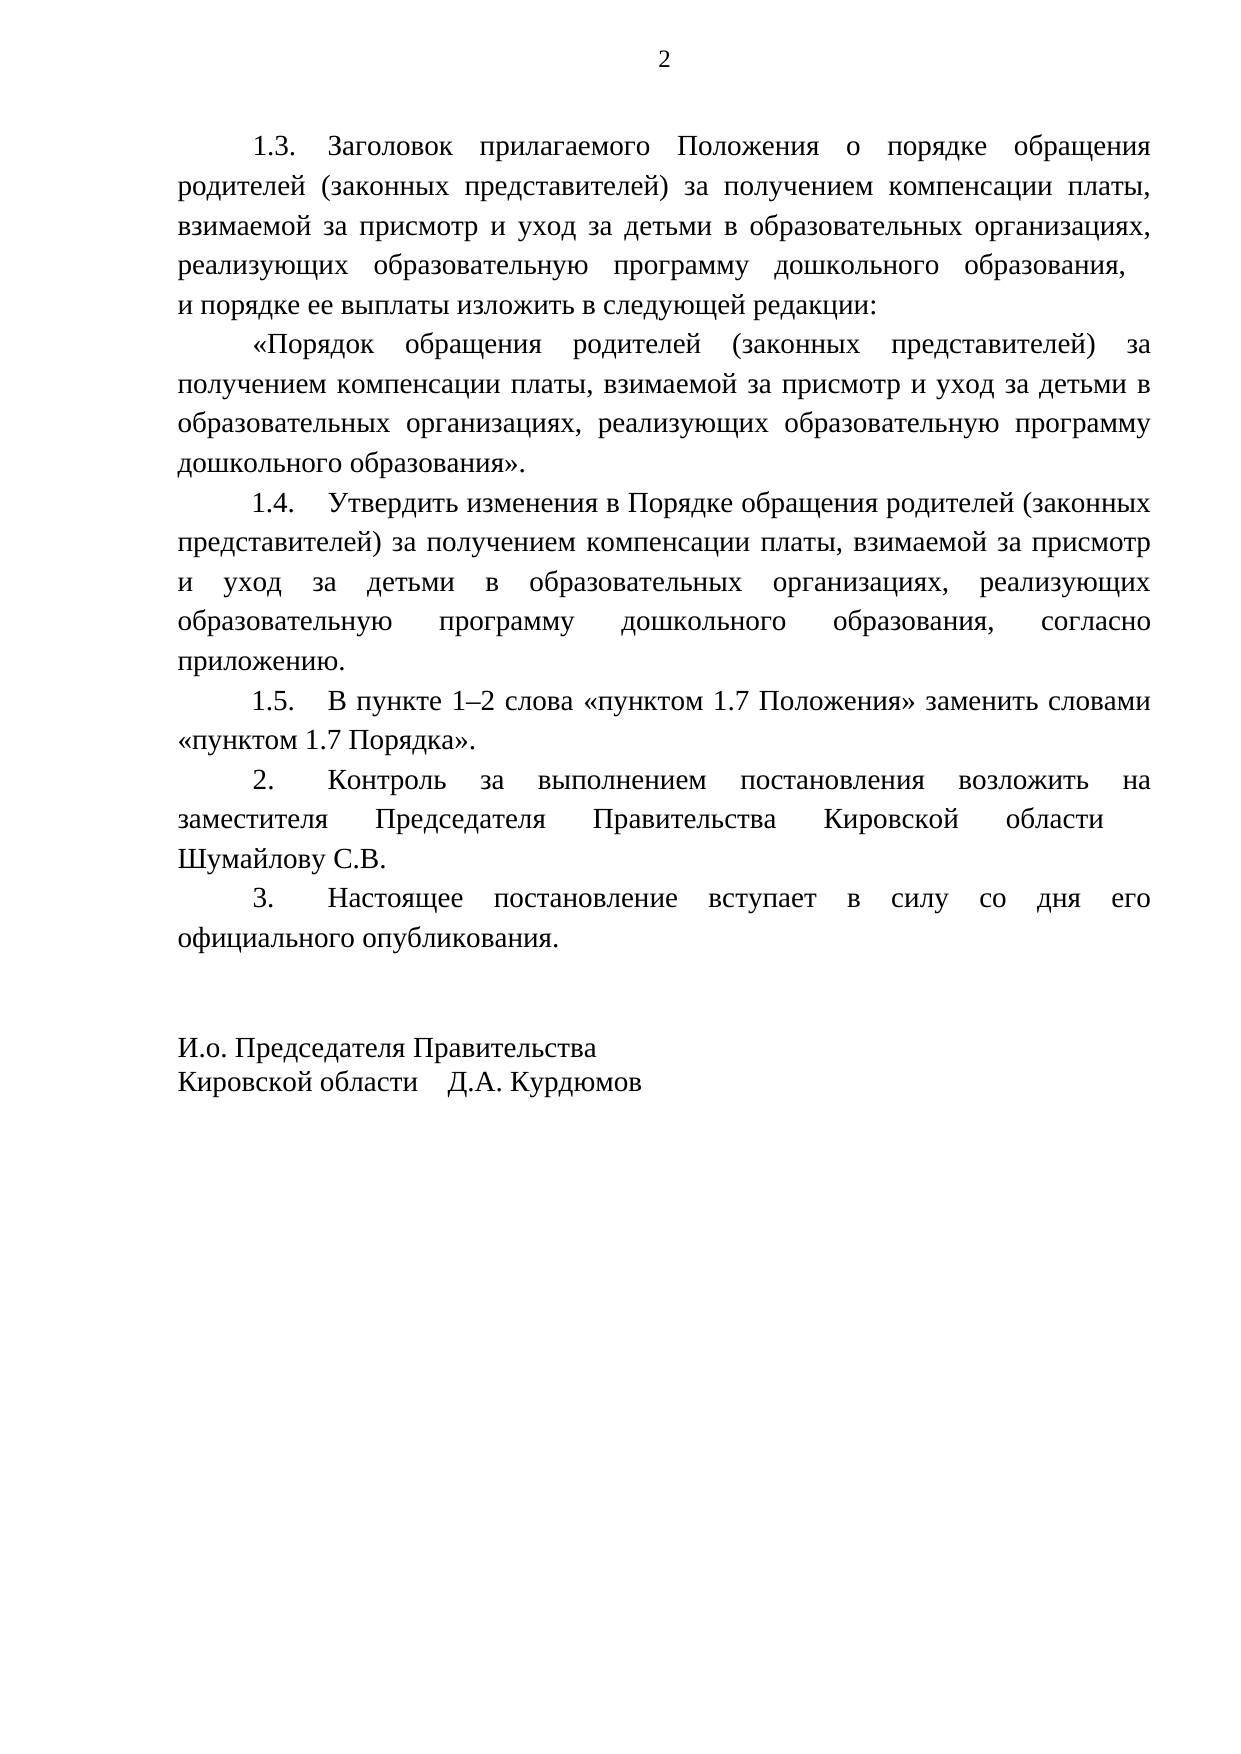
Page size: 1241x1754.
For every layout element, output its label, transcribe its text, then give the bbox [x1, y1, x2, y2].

list В пункте 1–2 слова «пунктом 1.7 Положения» заменить словами «пунктом 1.7 Порядка». [177, 678, 1152, 757]
text Кировской области Д.А. Курдюмов [177, 1064, 1152, 1097]
list Заголовок прилагаемого Положения о порядке обращения родителей (законных представителей) за получением компенсации платы, взимаемой за присмотр и уход за детьми в образовательных организациях, реализующих образовательную программу дошкольного образования, и порядке ее выплаты изложить в следующей редакции: [177, 124, 1152, 322]
text И.о. Председателя Правительства [177, 1030, 1152, 1064]
list «Порядок обращения родителей (законных представителей) за получением компенсации платы, взимаемой за присмотр и уход за детьми в образовательных организациях, реализующих образовательную программу дошкольного образования». [177, 322, 1152, 480]
list Настоящее постановление вступает в силу со дня его официального опубликования. [177, 876, 1152, 955]
list Контроль за выполнением постановления возложить на заместителя Председателя Правительства Кировской области Шумайлову С.В. [177, 757, 1152, 876]
list Утвердить изменения в Порядке обращения родителей (законных представителей) за получением компенсации платы, взимаемой за присмотр и уход за детьми в образовательных организациях, реализующих образовательную программу дошкольного образования, согласно приложению. [177, 480, 1152, 678]
